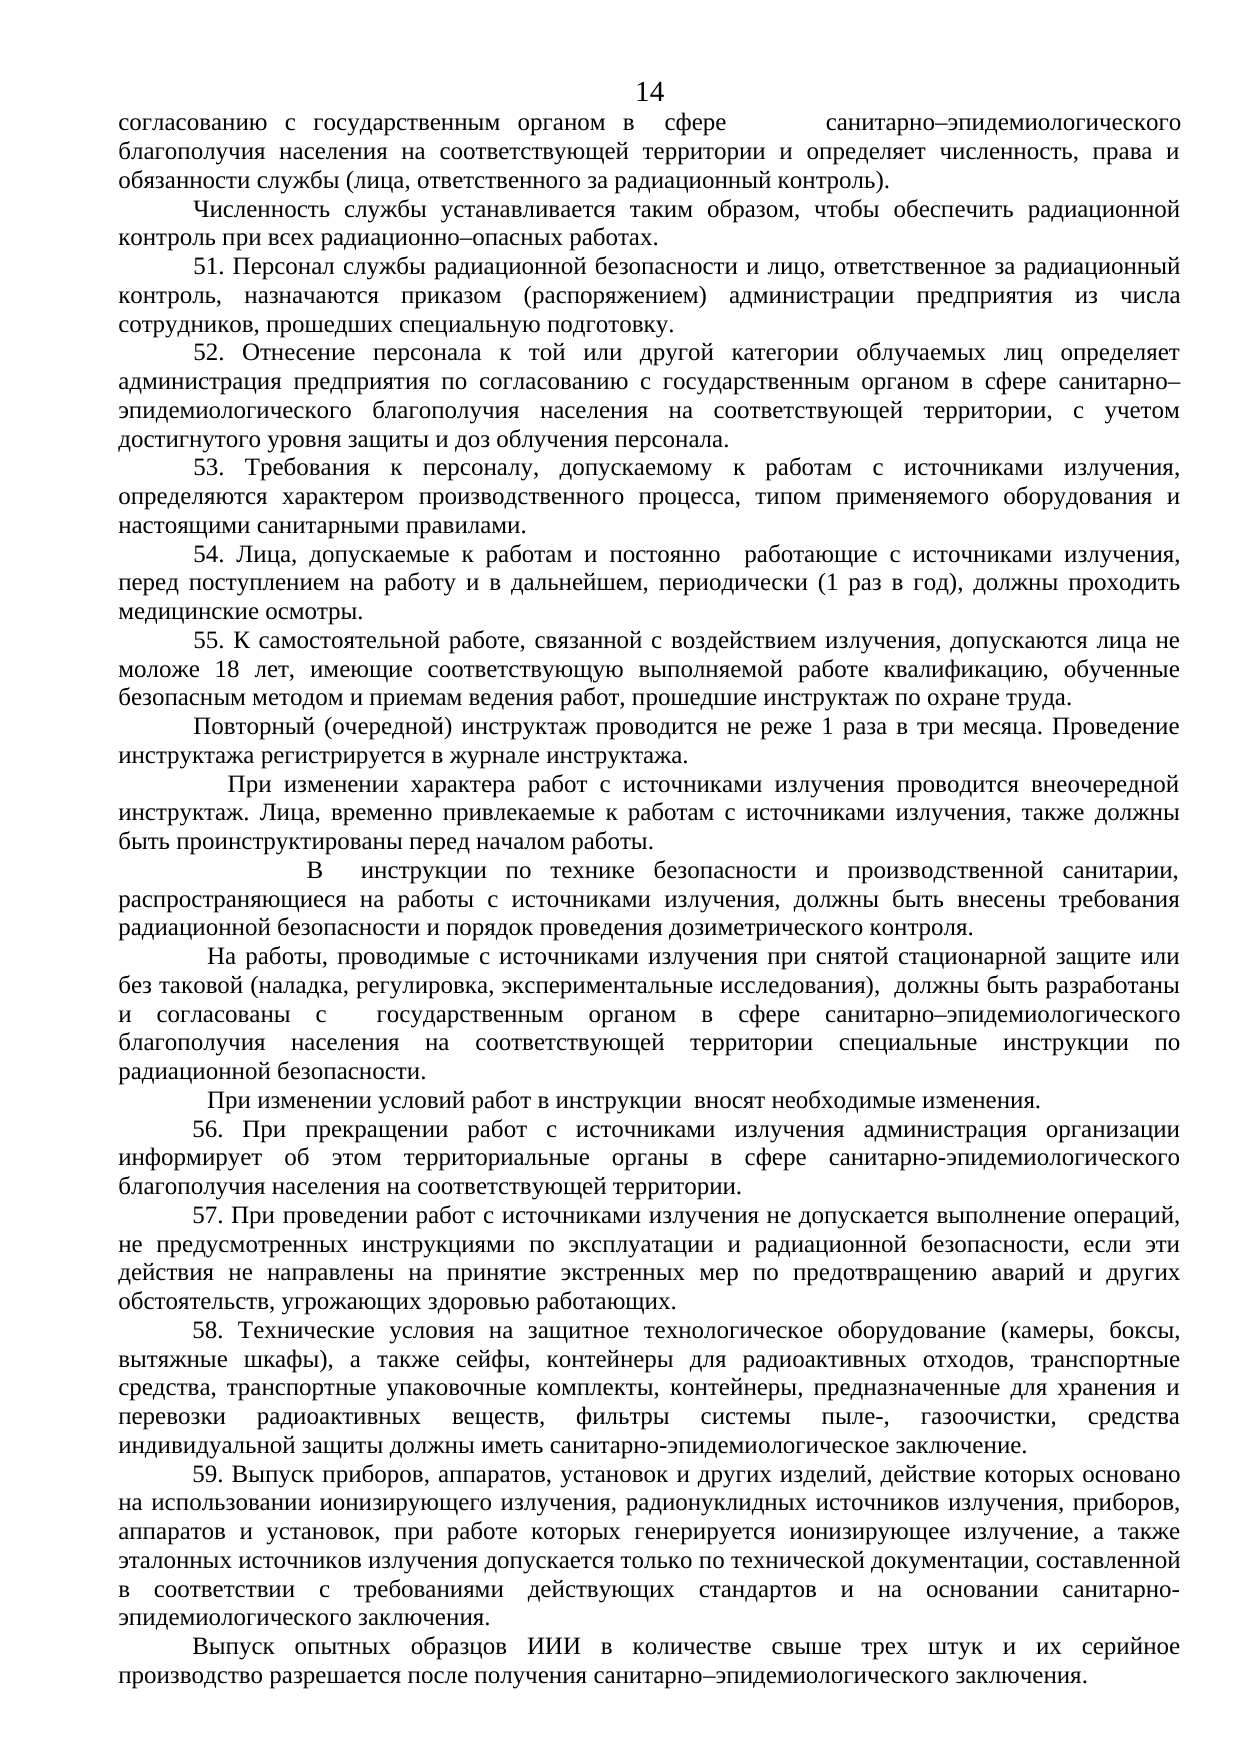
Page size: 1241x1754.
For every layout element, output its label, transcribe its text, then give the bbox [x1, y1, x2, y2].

text 58. Технические условия на защитное технологическое оборудование (камеры, боксы, вытяжные шкафы), а также сейфы, контейнеры для радиоактивных отходов, транспортные средства, транспортные упаковочные комплекты, контейнеры, предназначенные для хранения и перевозки радиоактивных веществ, фильтры системы пыле-, газоочистки, средства индивидуальной защиты должны иметь санитарно-эпидемиологическое заключение. [118, 1315, 1181, 1459]
text 52. Отнесение персонала к той или другой категории облучаемых лиц определяет администрация предприятия по согласованию с государственным органом в сфере санитарно–эпидемиологического благополучия населения на соответствующей территории, с учетом достигнутого уровня защиты и доз облучения персонала. [118, 337, 1181, 452]
text 55. К самостоятельной работе, связанной с воздействием излучения, допускаются лица не моложе 18 лет, имеющие соответствующую выполняемой работе квалификацию, обученные безопасным методом и приемам ведения работ, прошедшие инструктаж по охране труда. [118, 625, 1181, 711]
text 51. Персонал службы радиационной безопасности и лицо, ответственное за радиационный контроль, назначаются приказом (распоряжением) администрации предприятия из числа сотрудников, прошедших специальную подготовку. [118, 251, 1181, 337]
text Выпуск опытных образцов ИИИ в количестве свыше трех штук и их серийное производство разрешается после получения санитарно–эпидемиологического заключения. [118, 1631, 1181, 1689]
text 59. Выпуск приборов, аппаратов, установок и других изделий, действие которых основано на использовании ионизирующего излучения, радионуклидных источников излучения, приборов, аппаратов и установок, при работе которых генерируется ионизирующее излучение, а также эталонных источников излучения допускается только по технической документации, составленной в соответствии с требованиями действующих стандартов и на основании санитарно-эпидемиологического заключения. [118, 1459, 1181, 1631]
text 54. Лица, допускаемые к работам и постоянно работающие с источниками излучения, перед поступлением на работу и в дальнейшем, периодически (1 раз в год), должны проходить медицинские осмотры. [118, 539, 1181, 625]
text 56. При прекращении работ с источниками излучения администрация организации информирует об этом территориальные органы в сфере санитарно-эпидемиологического благополучия населения на соответствующей территории. [118, 1114, 1181, 1200]
text В инструкции по технике безопасности и производственной санитарии, распространяющиеся на работы с источниками излучения, должны быть внесены требования радиационной безопасности и порядок проведения дозиметрического контроля. [118, 855, 1181, 941]
text На работы, проводимые с источниками излучения при снятой стационарной защите или без таковой (наладка, регулировка, экспериментальные исследования), должны быть разработаны и согласованы с государственным органом в сфере санитарно–эпидемиологического благополучия населения на соответствующей территории специальные инструкции по радиационной безопасности. [118, 941, 1181, 1085]
text 53. Требования к персоналу, допускаемому к работам с источниками излучения, определяются характером производственного процесса, типом применяемого оборудования и настоящими санитарными правилами. [118, 452, 1181, 539]
text 57. При проведении работ с источниками излучения не допускается выполнение операций, не предусмотренных инструкциями по эксплуатации и радиационной безопасности, если эти действия не направлены на принятие экстренных мер по предотвращению аварий и других обстоятельств, угрожающих здоровью работающих. [118, 1200, 1181, 1315]
text При изменении условий работ в инструкции вносят необходимые изменения. [118, 1085, 1181, 1114]
text Повторный (очередной) инструктаж проводится не реже 1 раза в три месяца. Проведение инструктажа регистрируется в журнале инструктажа. [118, 711, 1181, 769]
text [118, 107, 1181, 194]
text При изменении характера работ с источниками излучения проводится внеочередной инструктаж. Лица, временно привлекаемые к работам с источниками излучения, также должны быть проинструктированы перед началом работы. [118, 769, 1181, 855]
text Численность службы устанавливается таким образом, чтобы обеспечить радиационной контроль при всех радиационно–опасных работах. [118, 194, 1181, 251]
